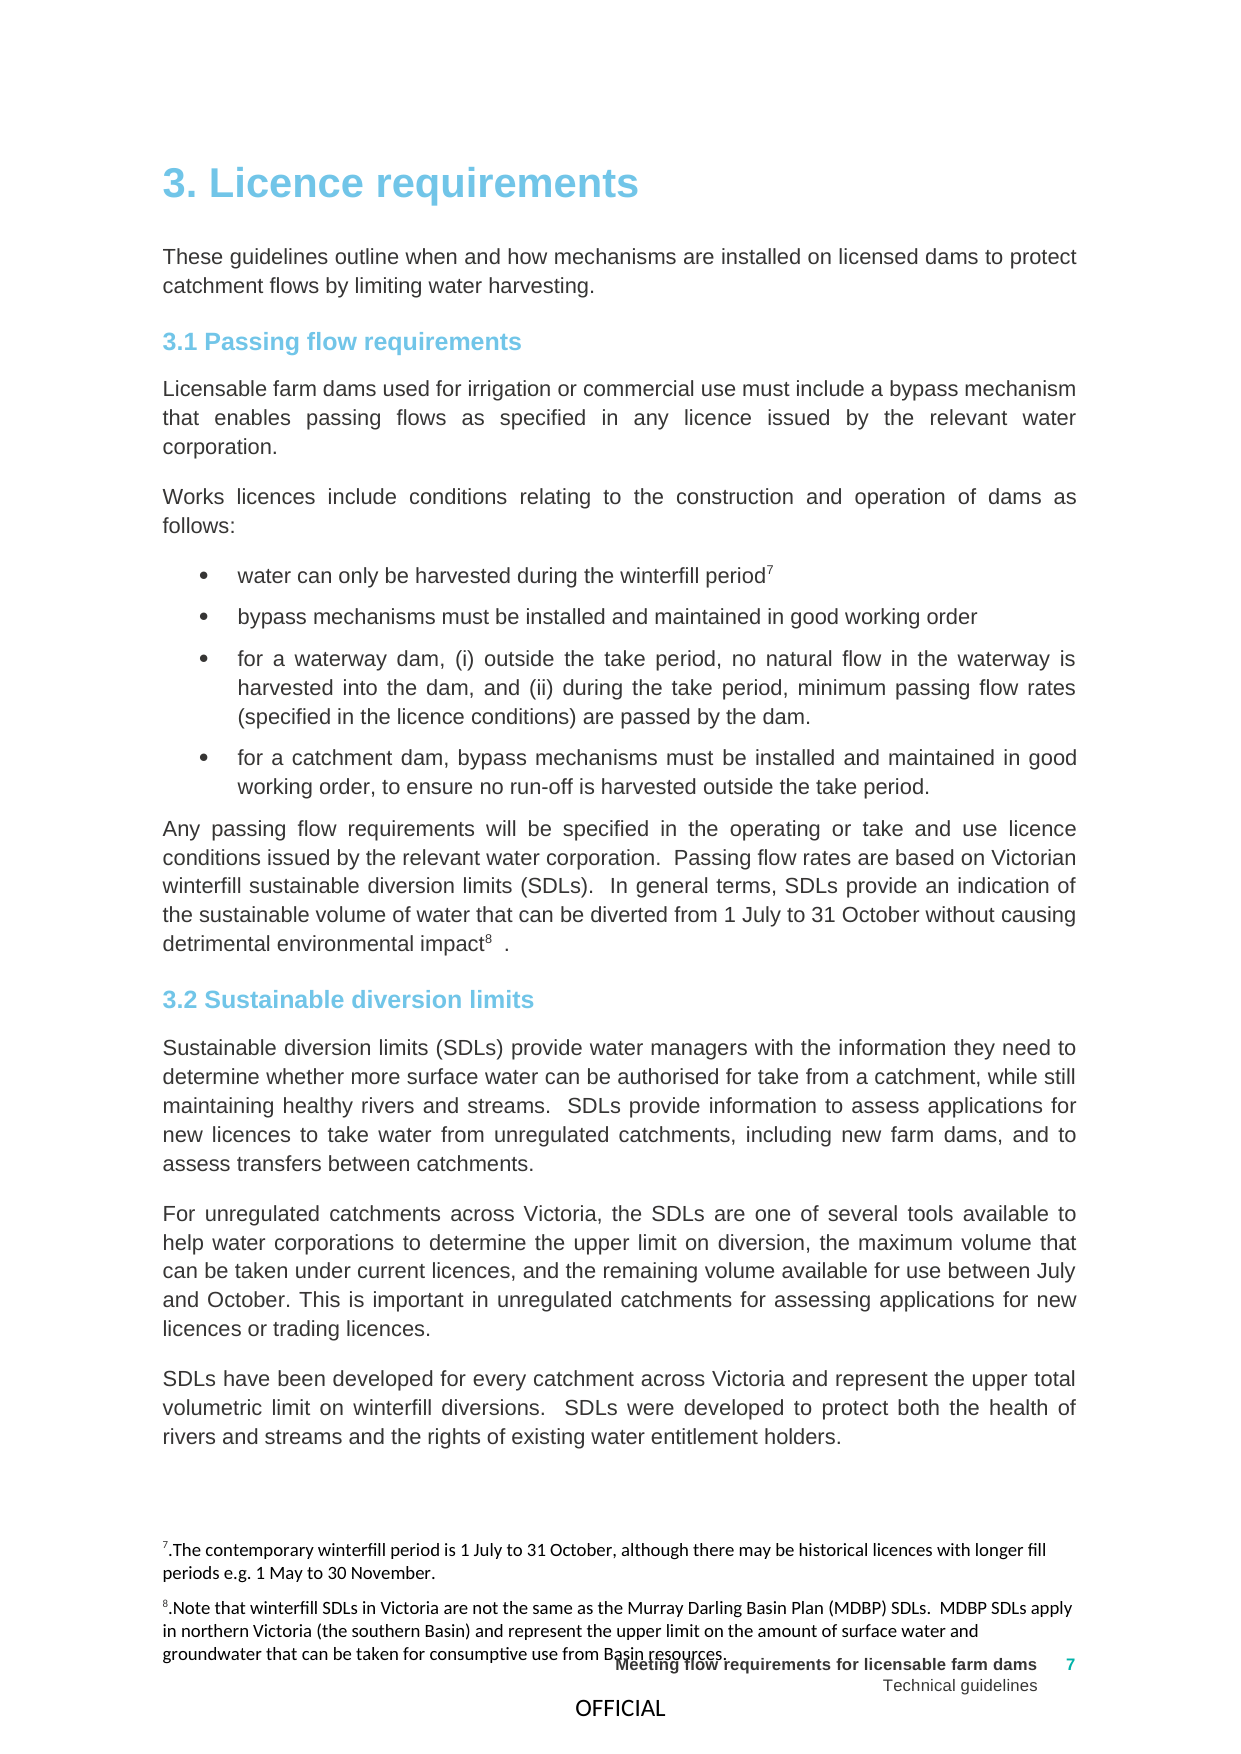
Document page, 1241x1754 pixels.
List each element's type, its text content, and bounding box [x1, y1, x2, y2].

list for a waterway dam, (i) outside the take period, no natural flow in the waterway is harvested into the dam, and (ii) during the take period, minimum passing flow rates (specified in the licence conditions) are passed by the dam. [200, 646, 1078, 729]
subtitle Sustainable diversion limits [162, 985, 1078, 1014]
list water can only be harvested during the winterfill period [200, 563, 1078, 588]
text SDLs have been developed for every catchment across Victoria and represent the upper total volumetric limit on winterfill diversions. SDLs were developed to protect both the health of rivers and streams and the rights of existing water entitlement holders. [162, 1366, 1078, 1449]
text Any passing flow requirements will be specified in the operating or take and use licence conditions issued by the relevant water corporation. Passing flow rates are based on Victorian winterfill sustainable diversion limits (SDLs). In general terms, SDLs provide an indication of the sustainable volume of water that can be diverted from 1 July to 31 October without causing detrimental environmental impact . [162, 815, 1078, 956]
text These guidelines outline when and how mechanisms are installed on licensed dams to protect catchment flows by limiting water harvesting. [162, 244, 1078, 298]
subtitle Passing flow requirements [162, 327, 1078, 355]
text For unregulated catchments across Victoria, the SDLs are one of several tools available to help water corporations to determine the upper limit on diversion, the maximum volume that can be taken under current licences, and the remaining volume available for use between July and October. This is important in unregulated catchments for assessing applications for new licences or trading licences. [162, 1200, 1078, 1341]
text Licensable farm dams used for irrigation or commercial use must include a bypass mechanism that enables passing flows as specified in any licence issued by the relevant water corporation. [162, 376, 1078, 459]
list bypass mechanisms must be installed and maintained in good working order [200, 604, 1078, 629]
text Sustainable diversion limits (SDLs) provide water managers with the information they need to determine whether more surface water can be authorised for take from a catchment, while still maintaining healthy rivers and streams. SDLs provide information to assess applications for new licences to take water from unregulated catchments, including new farm dams, and to assess transfers between catchments. [162, 1035, 1078, 1176]
list for a catchment dam, bypass mechanisms must be installed and maintained in good working order, to ensure no run-off is harvested outside the take period. [200, 745, 1078, 799]
text Works licences include conditions relating to the construction and operation of dams as follows: [162, 484, 1078, 538]
subtitle Licence requirements [162, 160, 1078, 206]
